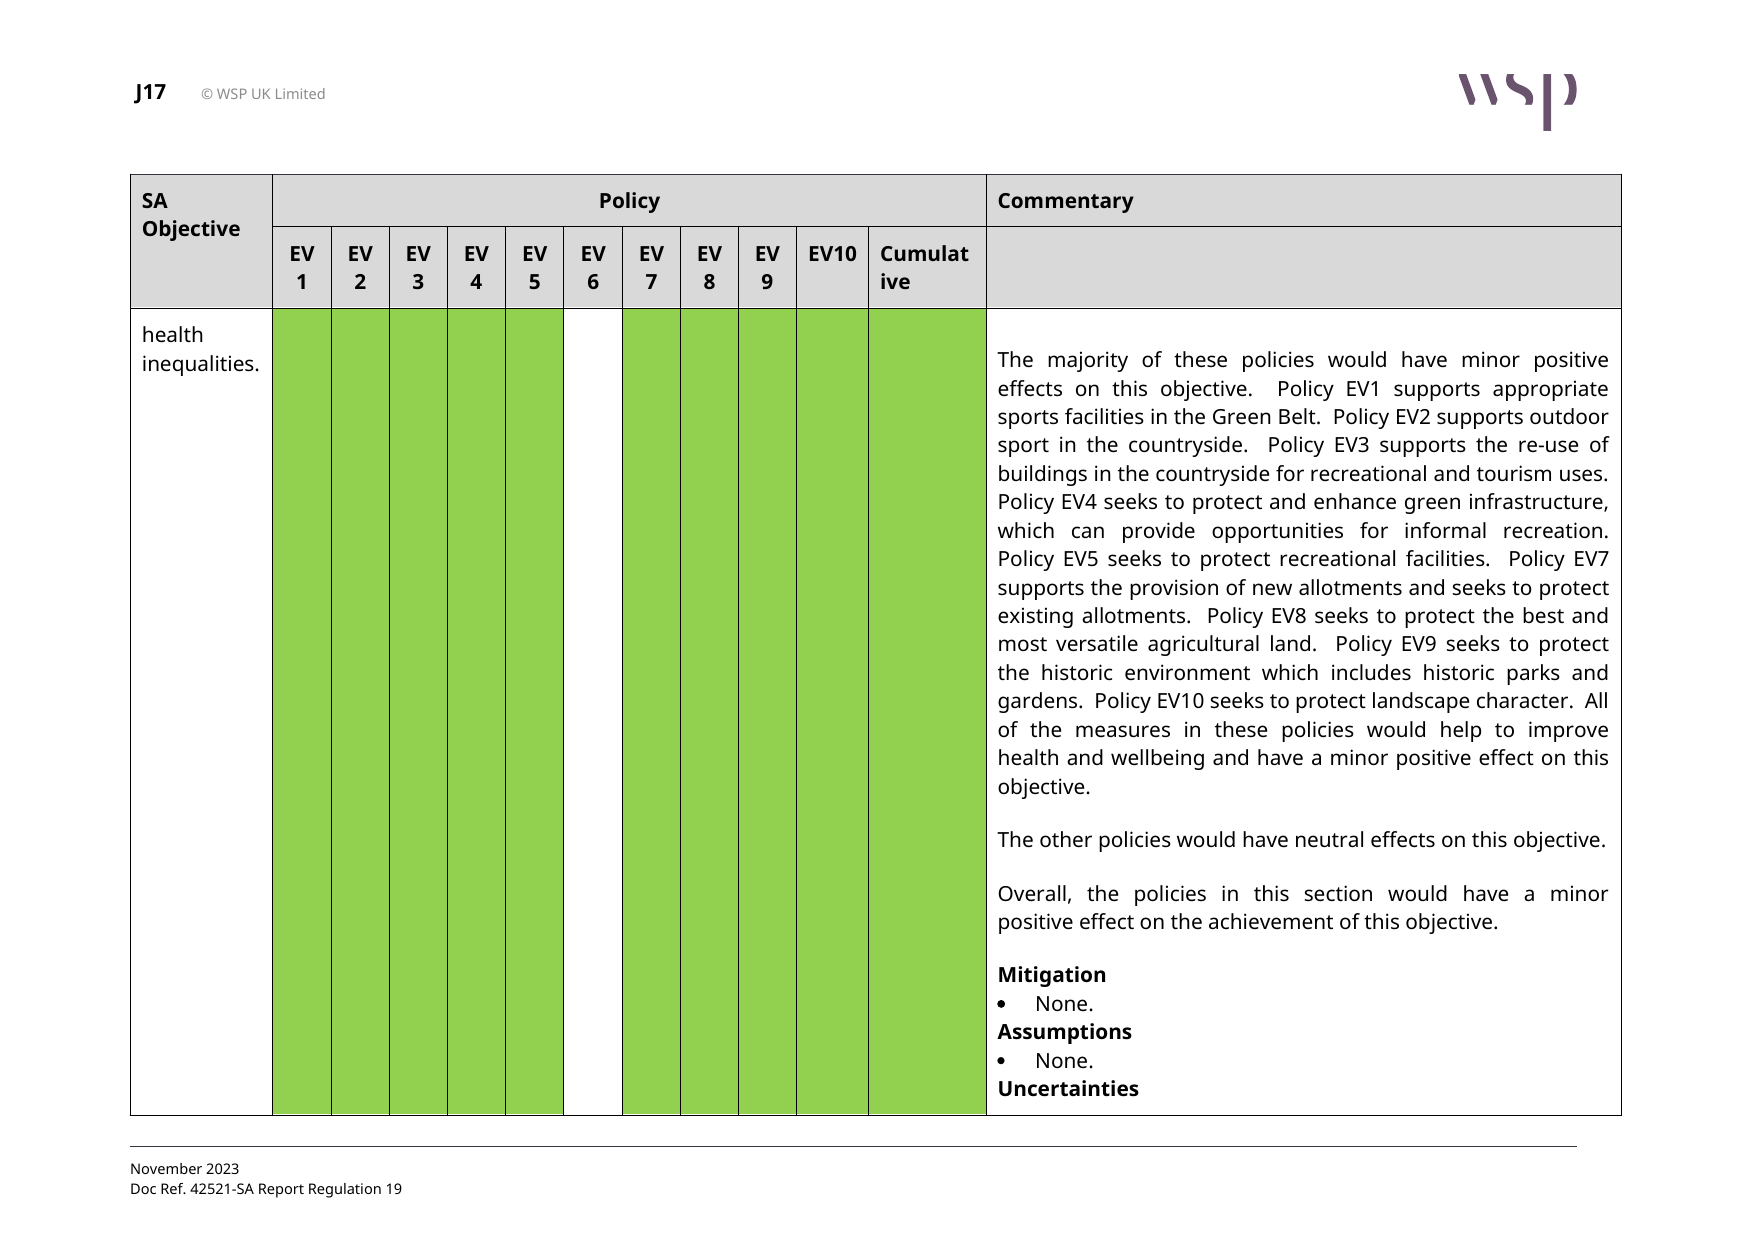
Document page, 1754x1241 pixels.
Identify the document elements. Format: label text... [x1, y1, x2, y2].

table_cell Cumulative [869, 227, 986, 307]
table_cell EV9 [739, 227, 796, 307]
table_cell EV6 [564, 227, 622, 307]
table_cell [987, 227, 1621, 307]
table_cell EV8 [681, 227, 738, 307]
table_cell + [797, 309, 868, 1114]
table_cell + [273, 309, 331, 1114]
table_cell EV10 [797, 227, 868, 307]
table_cell EV7 [623, 227, 680, 307]
table_cell EV3 [390, 227, 447, 307]
table_cell + [681, 309, 738, 1114]
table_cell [131, 309, 272, 1114]
table_header Policy [273, 175, 986, 226]
table_cell EV4 [448, 227, 505, 307]
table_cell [987, 309, 1621, 1114]
table_cell 0 [564, 309, 622, 1114]
table_cell + [506, 309, 563, 1114]
table_cell + [623, 309, 680, 1114]
table_header Commentary [987, 175, 1621, 226]
table_cell + [448, 309, 505, 1114]
table_cell EV5 [506, 227, 563, 307]
table_cell EV2 [332, 227, 389, 307]
table_cell + [869, 309, 986, 1114]
table_cell + [390, 309, 447, 1114]
table_cell EV1 [273, 227, 331, 307]
table_cell + [739, 309, 796, 1114]
table_cell + [332, 309, 389, 1114]
table_header SA Objective [131, 175, 272, 307]
